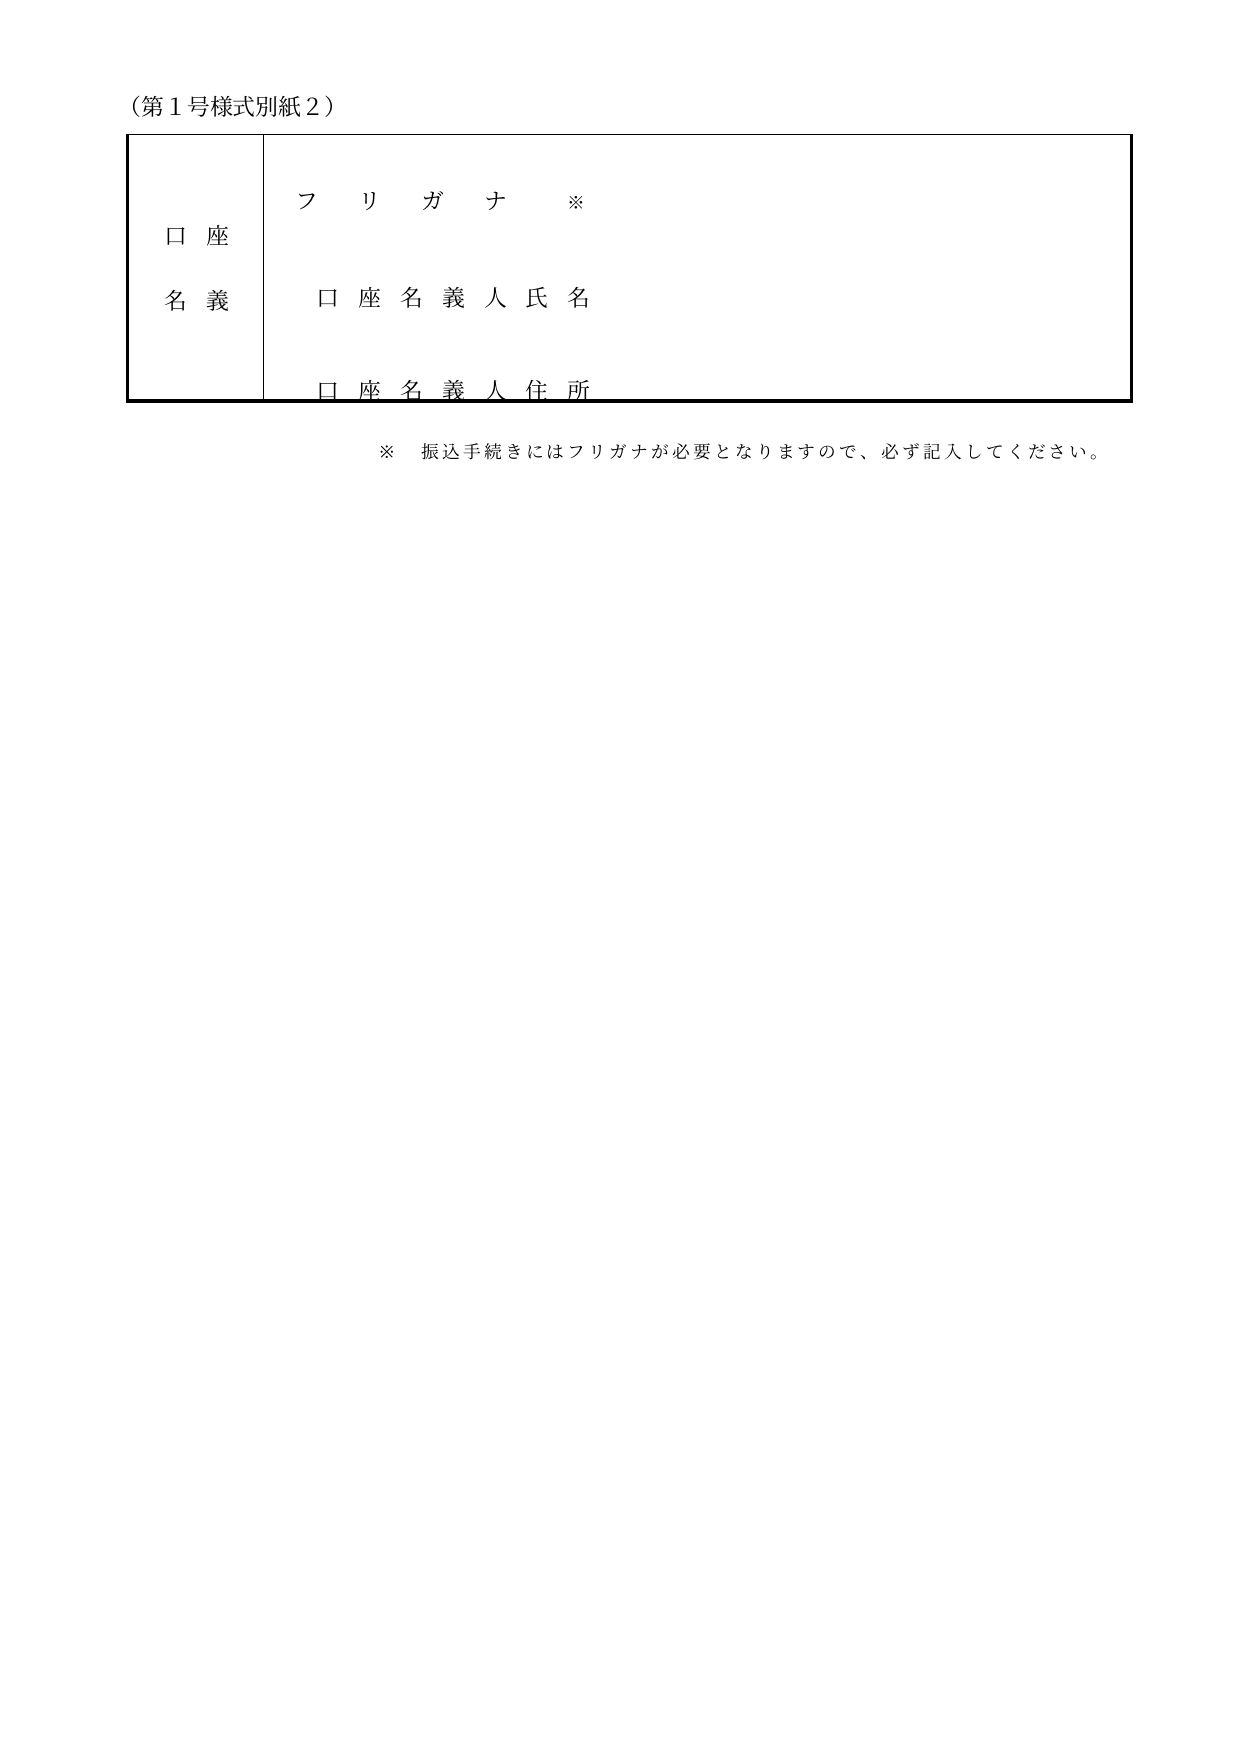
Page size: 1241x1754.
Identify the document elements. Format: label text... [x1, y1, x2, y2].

table_cell フ リ ガ ナ ※ 口座名義人氏名 口座名義人住所 （所 在 地） [264, 135, 1130, 399]
table_cell 口座名義 [129, 135, 263, 399]
text ※ 振込手続きにはフリガナが必要となりますので、必ず記入してください。 [128, 435, 1112, 467]
